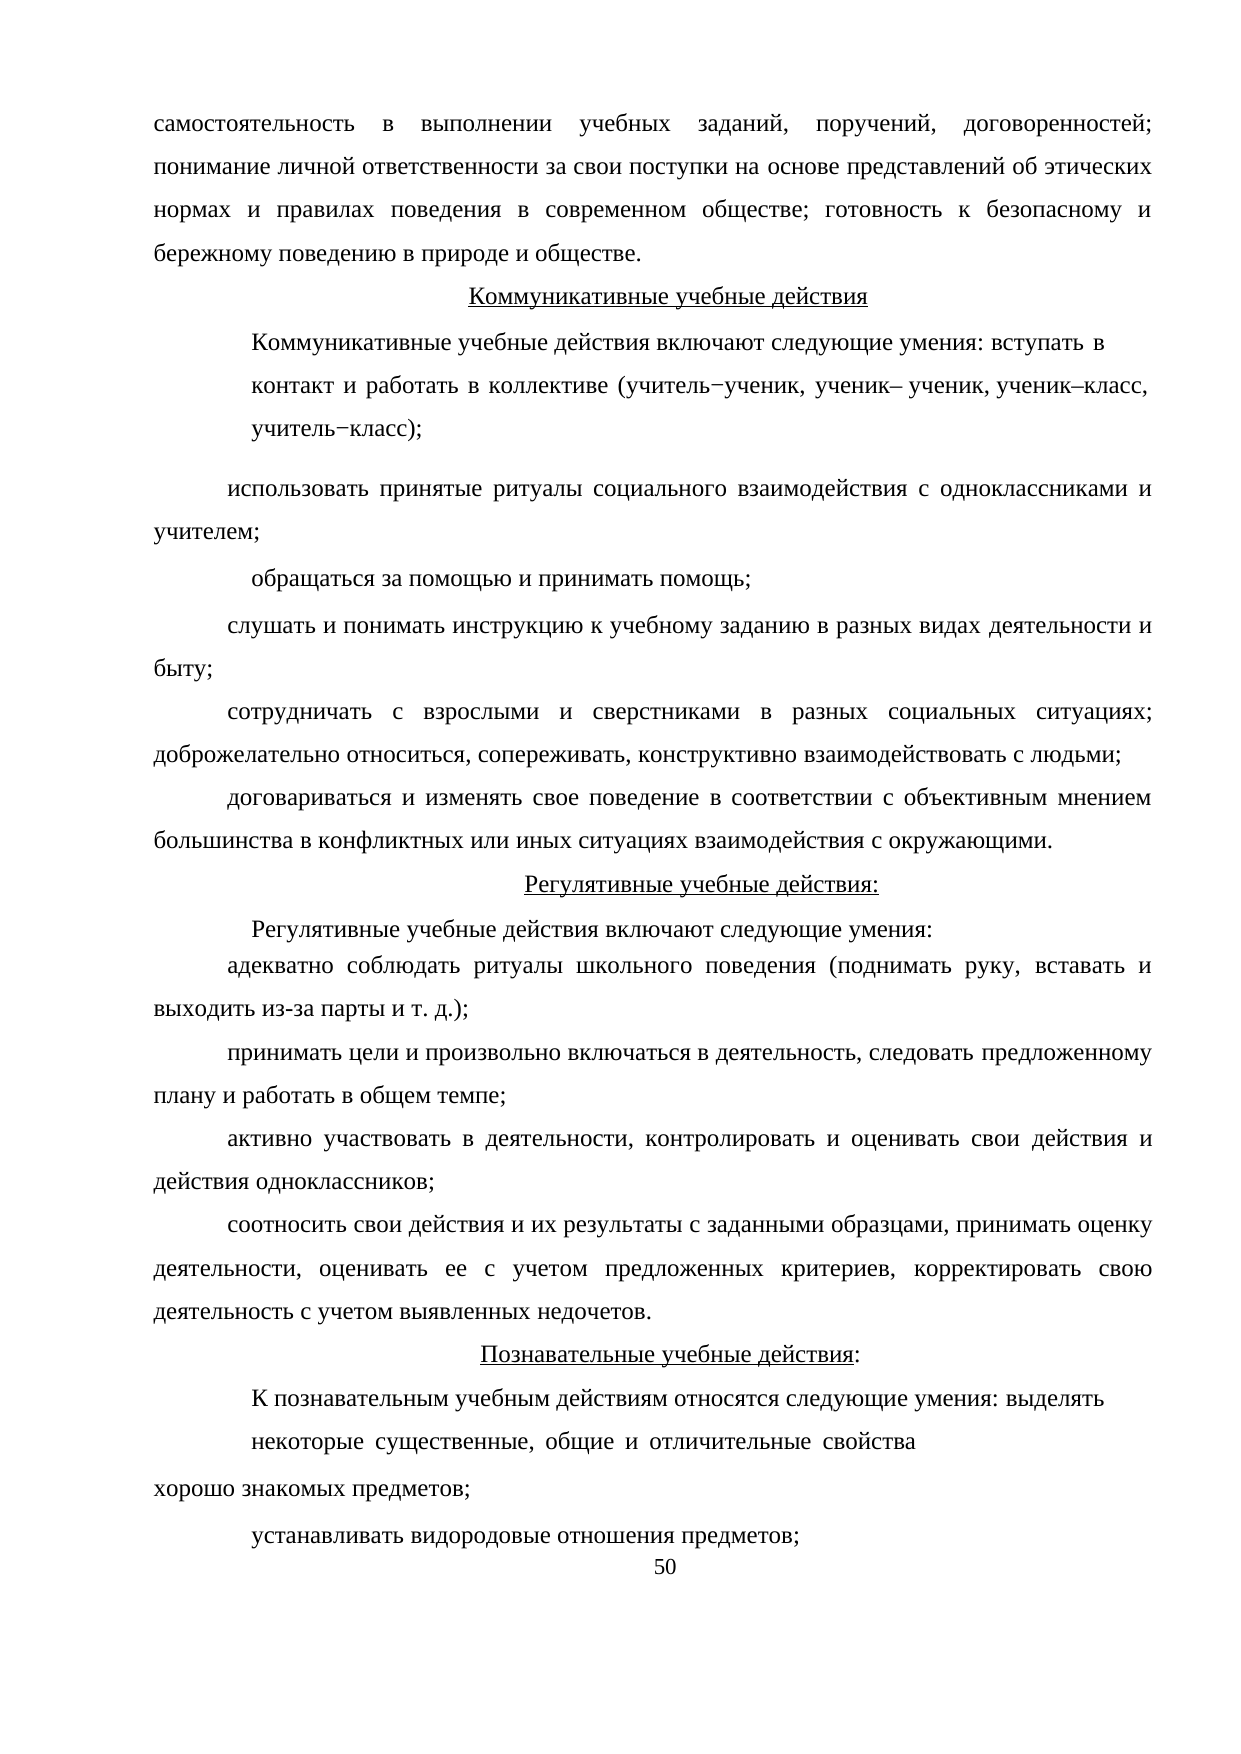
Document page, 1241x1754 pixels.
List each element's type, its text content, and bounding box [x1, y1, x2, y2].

text Познавательные учебные действия: [480, 1339, 1223, 1368]
text хорошо знакомых предметов; [153, 1469, 1223, 1503]
text Коммуникативные учебные действия [468, 281, 1223, 310]
text Регулятивные учебные действия включают следующие умения: [251, 914, 1223, 943]
text Регулятивные учебные действия: [194, 869, 1209, 897]
text соотносить свои действия и их результаты с заданными образцами, принимать оценку деятельности, оценивать ее с учетом предложенных критериев, корректировать свою деятельность с учетом выявленных недочетов. [153, 1209, 1152, 1324]
text адекватно соблюдать ритуалы школьного поведения (поднимать руку, вставать и выходить из-за парты и т. д.); [153, 950, 1152, 1022]
text устанавливать видородовые отношения предметов; [251, 1520, 1223, 1549]
text активно участвовать в деятельности, контролировать и оценивать свои действия и действия одноклассников; [153, 1123, 1152, 1195]
text договариваться и изменять свое поведение в соответствии с объективным мнением большинства в конфликтных или иных ситуациях взаимодействия с окружающими. [153, 782, 1152, 854]
text принимать цели и произвольно включаться в деятельность, следовать предложенному плану и работать в общем темпе; [153, 1037, 1152, 1108]
text использовать принятые ритуалы социального взаимодействия с одноклассниками и учителем; [153, 473, 1152, 545]
text Коммуникативные учебные действия включают следующие умения: вступать в контакт и работать в коллективе (учитель−ученик, ученик– ученик, ученик–класс, учитель−класс); [251, 327, 1153, 442]
text К познавательным учебным действиям относятся следующие умения: выделять некоторые существенные, общие и отличительные свойства [251, 1383, 1223, 1455]
text слушать и понимать инструкцию к учебному заданию в разных видах деятельности и быту; [153, 610, 1152, 682]
text сотрудничать с взрослыми и сверстниками в разных социальных ситуациях; доброжелательно относиться, сопереживать, конструктивно взаимодействовать с людьми; [153, 696, 1152, 768]
text обращаться за помощью и принимать помощь; [251, 559, 1223, 593]
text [153, 108, 1152, 266]
